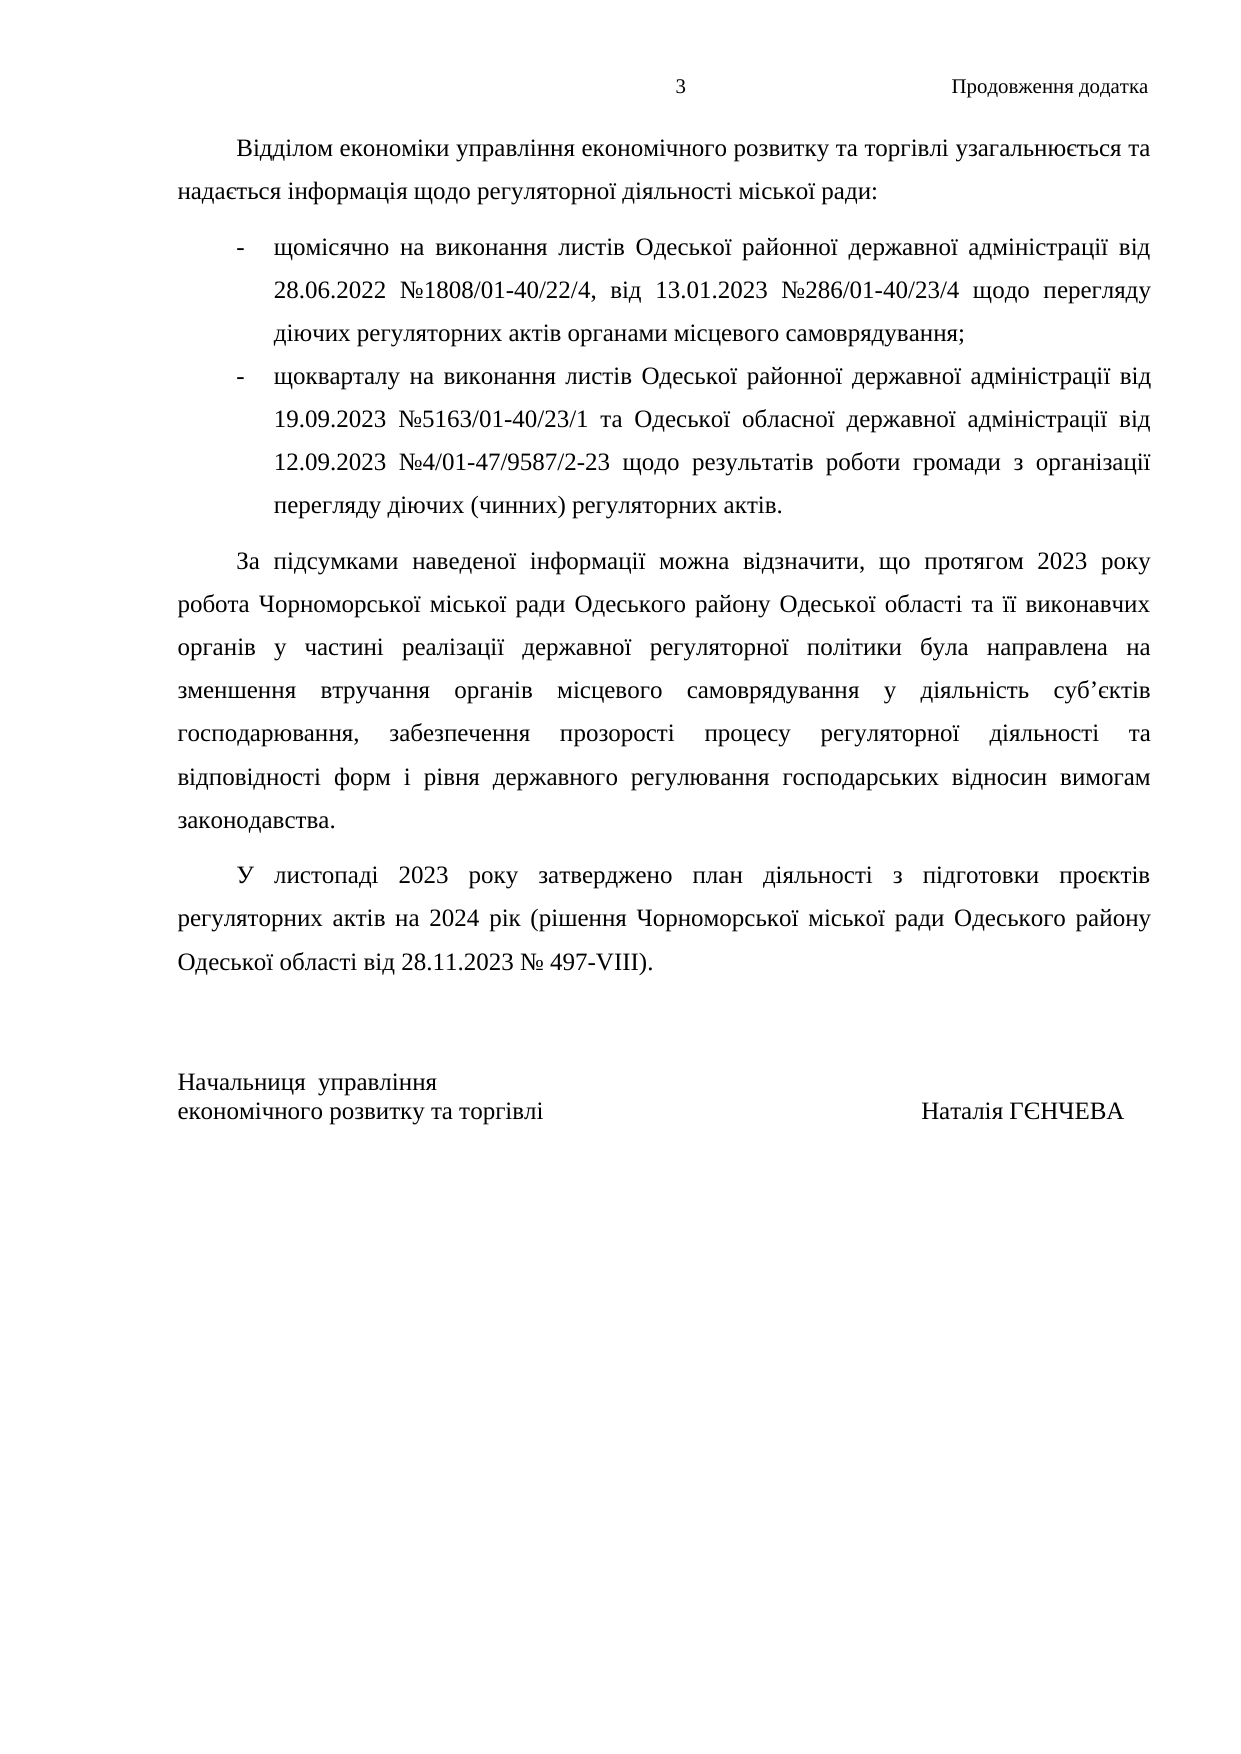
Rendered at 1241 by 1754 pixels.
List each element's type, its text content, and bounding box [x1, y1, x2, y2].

list щомісячно на виконання листів Одеської районної державної адміністрації від 28.06.2022 №1808/01-40/22/4, від 13.01.2023 №286/01-40/23/4 щодо перегляду діючих регуляторних актів органами місцевого самоврядування; [236, 232, 1152, 347]
text економічного розвитку та торгівлі Наталія ГЄНЧЕВА [177, 1096, 1152, 1124]
text За підсумками наведеної інформації можна відзначити, що протягом 2023 року робота Чорноморської міської ради Одеського району Одеської області та її виконавчих органів у частині реалізації державної регуляторної політики була направлена на зменшення втручання органів місцевого самоврядування у діяльність суб’єктів господарювання, забезпечення прозорості процесу регуляторної діяльності та відповідності форм і рівня державного регулювання господарських відносин вимогам законодавства. [177, 546, 1152, 833]
list щокварталу на виконання листів Одеської районної державної адміністрації від 19.09.2023 №5163/01-40/23/1 та Одеської обласної державної адміністрації від 12.09.2023 №4/01-47/9587/2-23 щодо результатів роботи громади з організації перегляду діючих (чинних) регуляторних актів. [236, 361, 1152, 519]
text У листопаді 2023 року затверджено план діяльності з підготовки проєктів регуляторних актів на 2024 рік (рішення Чорноморської міської ради Одеського району Одеської області від 28.11.2023 № 497-VIII). [177, 860, 1152, 975]
text Начальниця управління [177, 1067, 1152, 1096]
text Відділом економіки управління економічного розвитку та торгівлі узагальнюється та надається інформація щодо регуляторної діяльності міської ради: [177, 133, 1152, 205]
